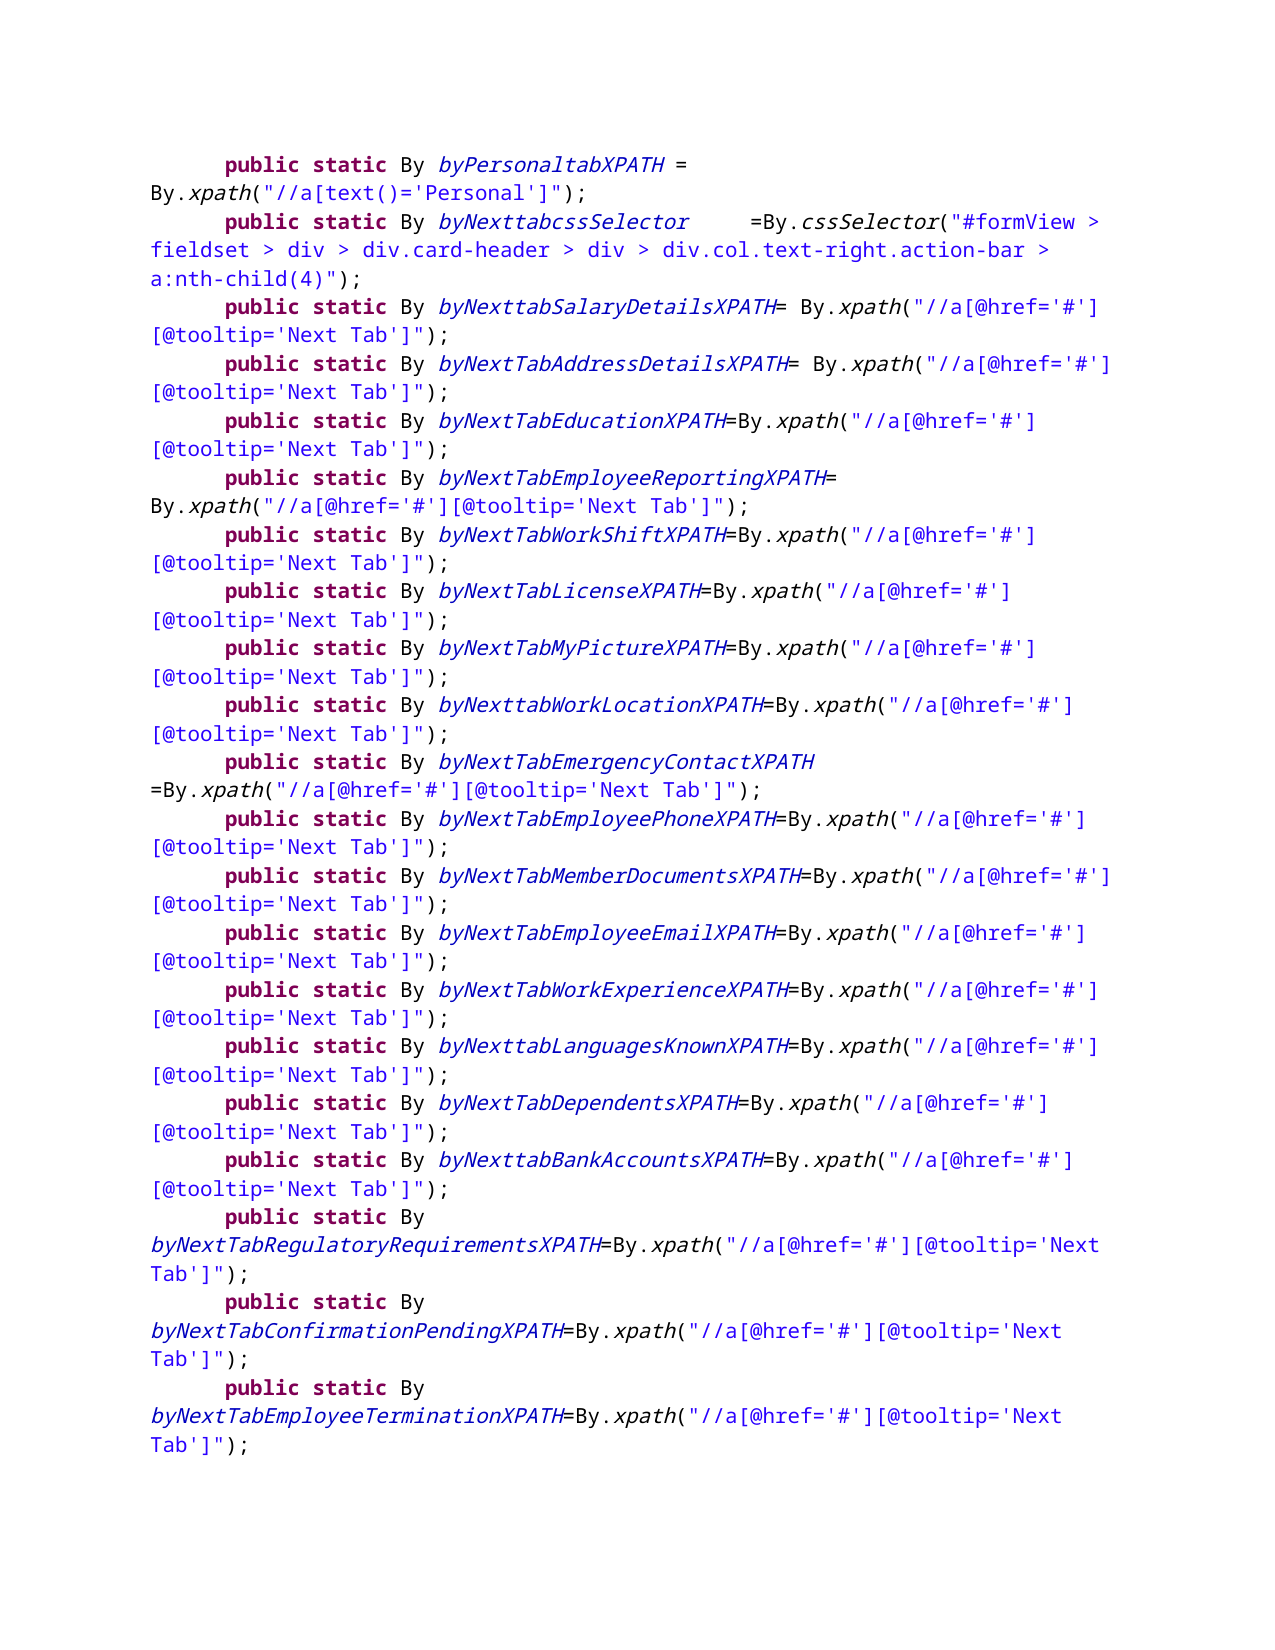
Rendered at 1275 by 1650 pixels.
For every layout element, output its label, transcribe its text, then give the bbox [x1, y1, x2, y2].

text public static By byNextTabEmergencyContactXPATH =By.xpath("//a[@href='#'][@tooltip='Next Tab']"); [150, 747, 1125, 804]
text public static By byNextTabEmployeePhoneXPATH=By.xpath("//a[@href='#'][@tooltip='Next Tab']"); [150, 804, 1125, 861]
text public static By byNextTabRegulatoryRequirementsXPATH=By.xpath("//a[@href='#'][@tooltip='Next Tab']"); [150, 1202, 1125, 1287]
text public static By byNextTabDependentsXPATH=By.xpath("//a[@href='#'][@tooltip='Next Tab']"); [150, 1088, 1125, 1145]
text public static By byNextTabWorkExperienceXPATH=By.xpath("//a[@href='#'][@tooltip='Next Tab']"); [150, 975, 1125, 1032]
text public static By byNexttabSalaryDetailsXPATH= By.xpath("//a[@href='#'][@tooltip='Next Tab']"); [150, 292, 1125, 349]
text public static By byPersonaltabXPATH = By.xpath("//a[text()='Personal']"); [150, 150, 1125, 207]
text public static By byNexttabcssSelector =By.cssSelector("#formView > fieldset > div > div.card-header > div > div.col.text-right.action-bar > a:nth-child(4)"); [150, 207, 1125, 292]
text public static By byNexttabLanguagesKnownXPATH=By.xpath("//a[@href='#'][@tooltip='Next Tab']"); [150, 1032, 1125, 1088]
text public static By byNextTabEmployeeReportingXPATH= By.xpath("//a[@href='#'][@tooltip='Next Tab']"); [150, 463, 1125, 520]
text public static By byNextTabAddressDetailsXPATH= By.xpath("//a[@href='#'][@tooltip='Next Tab']"); [150, 349, 1125, 406]
text public static By byNextTabWorkShiftXPATH=By.xpath("//a[@href='#'][@tooltip='Next Tab']"); [150, 520, 1125, 577]
text public static By byNextTabLicenseXPATH=By.xpath("//a[@href='#'][@tooltip='Next Tab']"); [150, 577, 1125, 633]
text public static By byNextTabMyPictureXPATH=By.xpath("//a[@href='#'][@tooltip='Next Tab']"); [150, 633, 1125, 690]
text public static By byNextTabEmployeeTerminationXPATH=By.xpath("//a[@href='#'][@tooltip='Next Tab']"); [150, 1373, 1125, 1458]
text public static By byNexttabWorkLocationXPATH=By.xpath("//a[@href='#'][@tooltip='Next Tab']"); [150, 690, 1125, 747]
text public static By byNextTabEducationXPATH=By.xpath("//a[@href='#'][@tooltip='Next Tab']"); [150, 406, 1125, 463]
text public static By byNextTabEmployeeEmailXPATH=By.xpath("//a[@href='#'][@tooltip='Next Tab']"); [150, 918, 1125, 975]
text public static By byNextTabMemberDocumentsXPATH=By.xpath("//a[@href='#'][@tooltip='Next Tab']"); [150, 861, 1125, 918]
text public static By byNextTabConfirmationPendingXPATH=By.xpath("//a[@href='#'][@tooltip='Next Tab']"); [150, 1287, 1125, 1373]
text public static By byNexttabBankAccountsXPATH=By.xpath("//a[@href='#'][@tooltip='Next Tab']"); [150, 1145, 1125, 1202]
